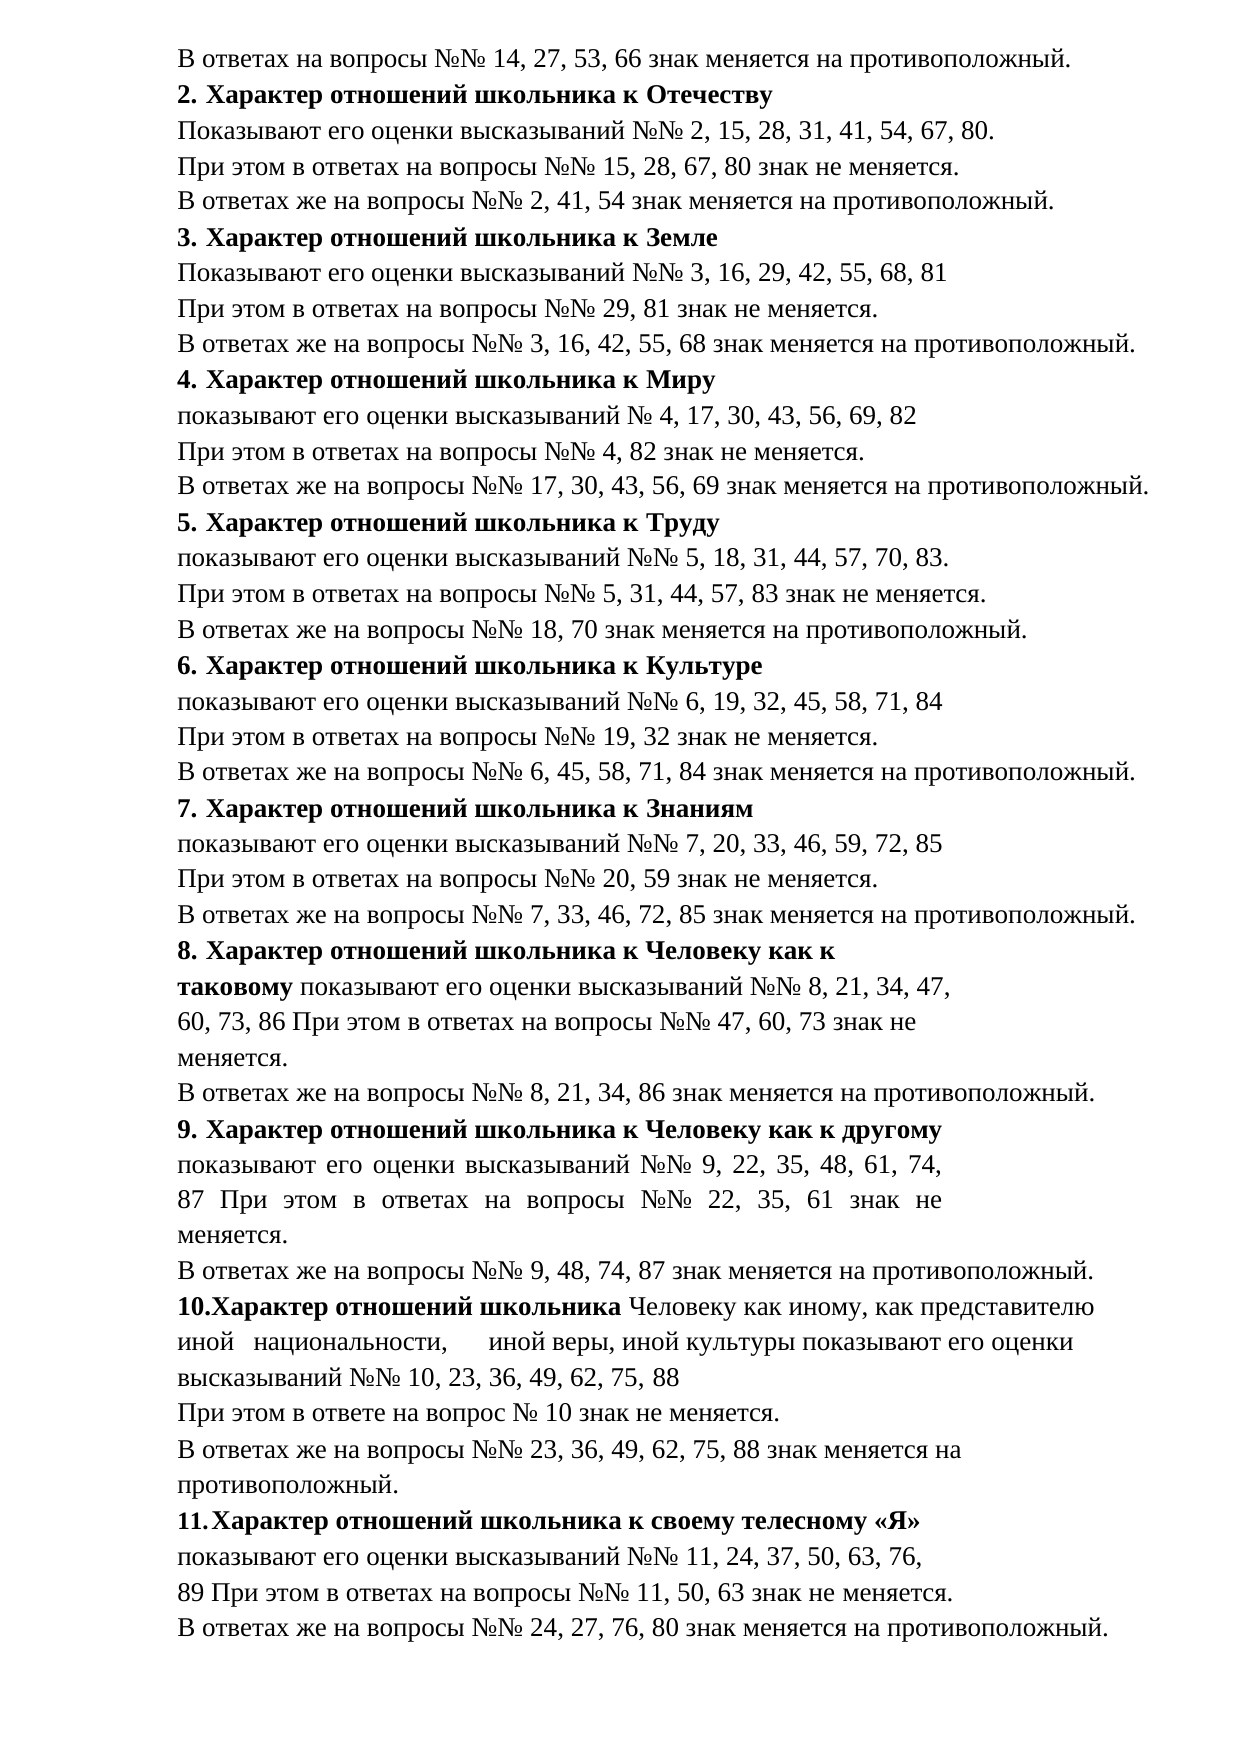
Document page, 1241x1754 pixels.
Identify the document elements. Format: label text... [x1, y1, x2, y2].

text показывают его оценки высказываний №№ 6, 19, 32, 45, 58, 71, 84 При этом в ответах на вопросы №№ 19, 32 знак не меняется. [177, 684, 945, 751]
text В ответах же на вопросы №№ 7, 33, 46, 72, 85 знак меняется на противоположный. [177, 898, 1163, 929]
list Характер отношений школьника к своему телесному «Я» показывают его оценки высказываний №№ 11, 24, 37, 50, 63, 76, 89 При этом в ответах на вопросы №№ 11, 50, 63 знак не меняется. [177, 1504, 956, 1607]
list Характер отношений школьника к Человеку как к другому показывают его оценки высказываний №№ 9, 22, 35, 48, 61, 74, 87 При этом в ответах на вопросы №№ 22, 35, 61 знак не меняется. [177, 1113, 943, 1249]
text показывают его оценки высказываний №№ 5, 18, 31, 44, 57, 70, 83. [177, 542, 1163, 573]
subtitle Характер отношений школьника к Знаниям [177, 792, 1163, 823]
subtitle Характер отношений школьника к Отечеству [177, 78, 1163, 109]
text В ответах же на вопросы №№ 2, 41, 54 знак меняется на противоположный. [177, 185, 1163, 216]
text В ответах же на вопросы №№ 9, 48, 74, 87 знак меняется на противоположный. 10.Характер отношений школьника Человеку как иному, как представителю иной национальности, иной веры, иной культуры показывают его оценки высказываний №№ 10, 23, 36, 49, 62, 75, 88 [177, 1254, 1152, 1392]
subtitle Характер отношений школьника к Культуре [177, 649, 1163, 680]
text В ответах же на вопросы №№ 18, 70 знак меняется на противоположный. [177, 613, 1163, 644]
text показывают его оценки высказываний № 4, 17, 30, 43, 56, 69, 82 При этом в ответах на вопросы №№ 4, 82 знак не меняется. [177, 399, 919, 466]
text Показывают его оценки высказываний №№ 3, 16, 29, 42, 55, 68, 81 При этом в ответах на вопросы №№ 29, 81 знак не меняется. [177, 257, 958, 323]
subtitle Характер отношений школьника к Труду [177, 506, 1163, 537]
text В ответах же на вопросы №№ 6, 45, 58, 71, 84 знак меняется на противоположный. [177, 756, 1163, 786]
text В ответах же на вопросы №№ 17, 30, 43, 56, 69 знак меняется на противоположный. [177, 470, 1163, 501]
text показывают его оценки высказываний №№ 7, 20, 33, 46, 59, 72, 85 При этом в ответах на вопросы №№ 20, 59 знак не меняется. [177, 827, 945, 894]
text В ответах же на вопросы №№ 8, 21, 34, 86 знак меняется на противоположный. [177, 1077, 1163, 1108]
text В ответах на вопросы №№ 14, 27, 53, 66 знак меняется на противоположный. [177, 42, 1163, 73]
text При этом в ответе на вопрос № 10 знак не меняется. [177, 1397, 1163, 1428]
text В ответах же на вопросы №№ 23, 36, 49, 62, 75, 88 знак меняется на противоположный. [177, 1433, 1163, 1500]
subtitle Характер отношений школьника к Земле [177, 221, 1163, 252]
text В ответах же на вопросы №№ 24, 27, 76, 80 знак меняется на противоположный. [177, 1611, 1163, 1642]
subtitle Характер отношений школьника к Миру [177, 363, 1163, 394]
text Показывают его оценки высказываний №№ 2, 15, 28, 31, 41, 54, 67, 80. При этом в ответах на вопросы №№ 15, 28, 67, 80 знак не меняется. [177, 114, 997, 181]
text При этом в ответах на вопросы №№ 5, 31, 44, 57, 83 знак не меняется. [177, 577, 1163, 608]
text В ответах же на вопросы №№ 3, 16, 42, 55, 68 знак меняется на противоположный. [177, 327, 1163, 358]
list Характер отношений школьника к Человеку как к таковому показывают его оценки высказываний №№ 8, 21, 34, 47, 60, 73, 86 При этом в ответах на вопросы №№ 47, 60, 73 знак не меняется. [177, 934, 958, 1072]
